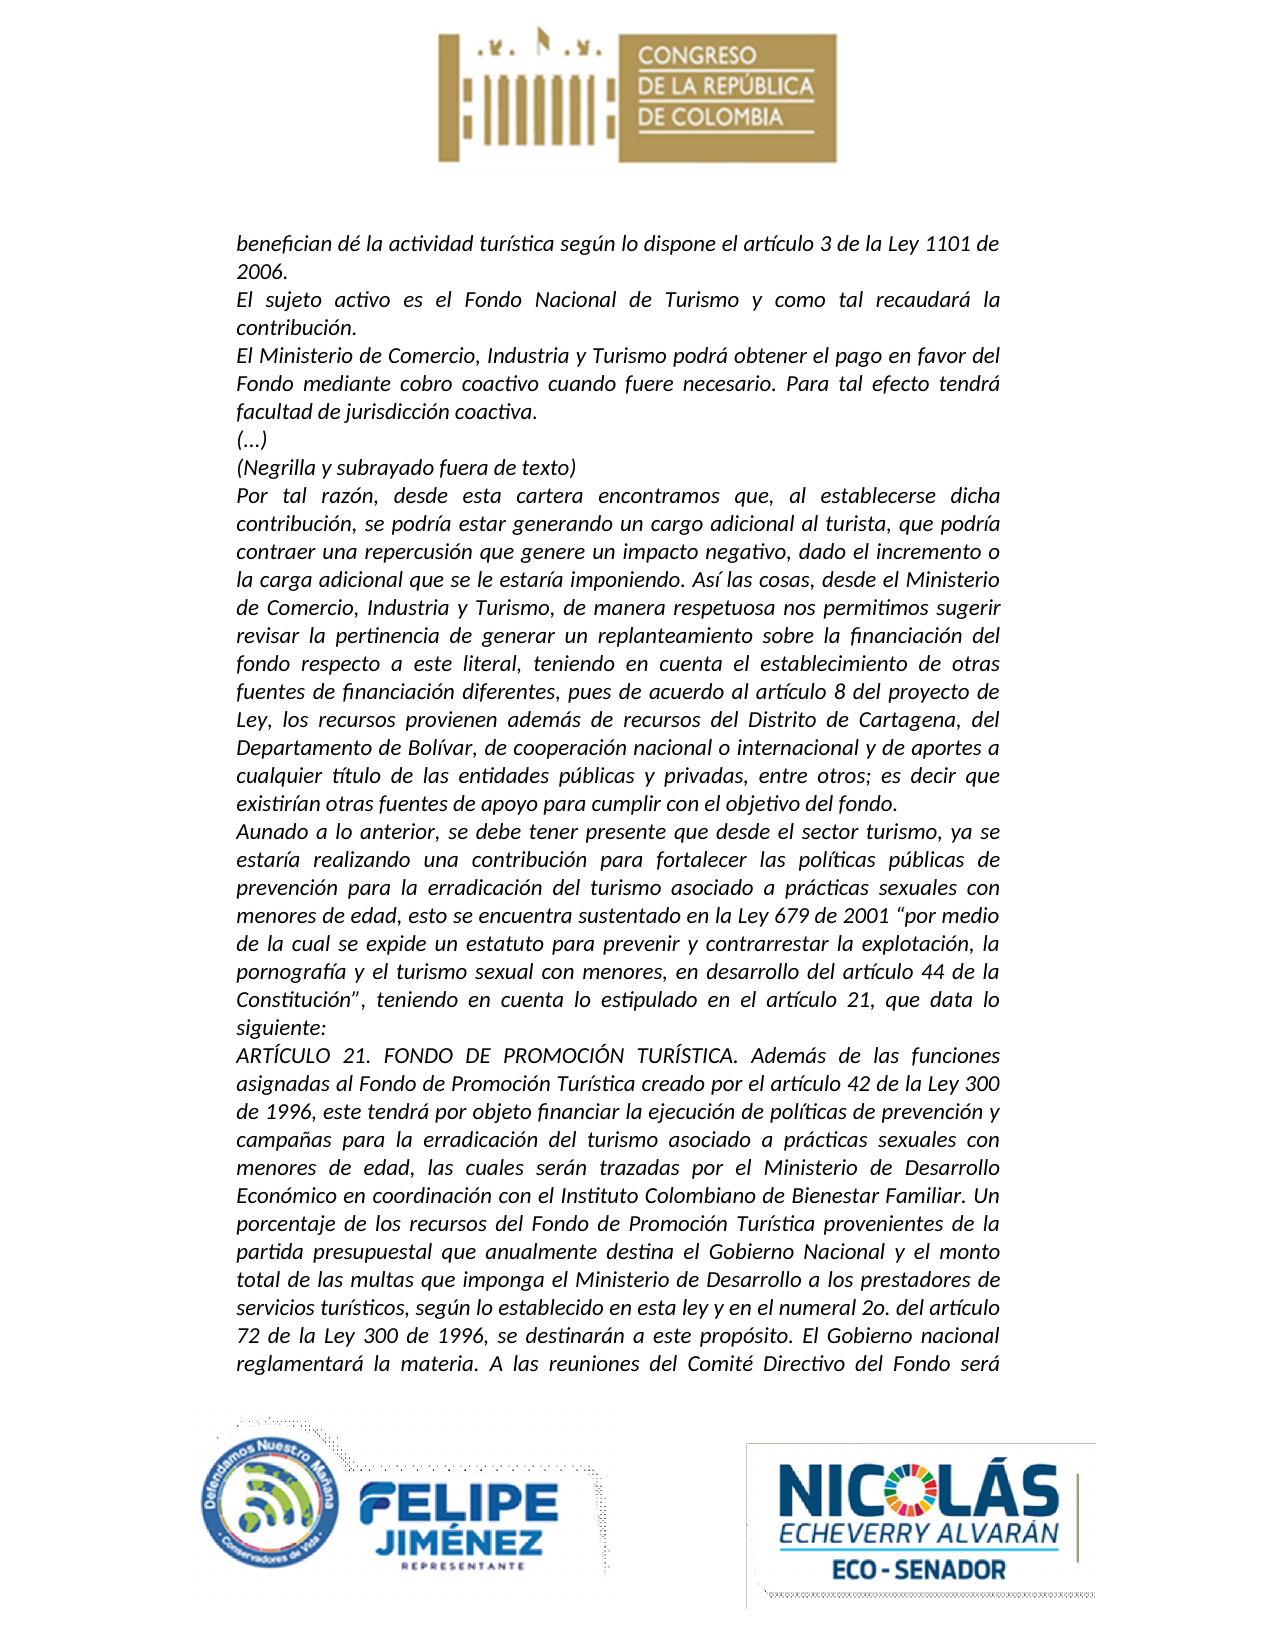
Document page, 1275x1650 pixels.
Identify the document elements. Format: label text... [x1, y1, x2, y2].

text El sujeto activo es el Fondo Nacional de Turismo y como tal recaudará la contribución. [236, 285, 1004, 341]
picture [177, 1405, 1098, 1609]
text El Ministerio de Comercio, Industria y Turismo podrá obtener el pago en favor del Fondo mediante cobro coactivo cuando fuere necesario. Para tal efecto tendrá facultad de jurisdicción coactiva. [236, 341, 1004, 425]
text (Negrilla y subrayado fuera de texto) [236, 453, 1004, 481]
text Aunado a lo anterior, se debe tener presente que desde el sector turismo, ya se estaría realizando una contribución para fortalecer las políticas públicas de prevención para la erradicación del turismo asociado a prácticas sexuales con menores de edad, esto se encuentra sustentado en la Ley 679 de 2001 “por medio de la cual se expide un estatuto para prevenir y contrarrestar la explotación, la pornografía y el turismo sexual con menores, en desarrollo del artículo 44 de la Constitución”, teniendo en cuenta lo estipulado en el artículo 21, que data lo siguiente: [236, 817, 1004, 1041]
text (...) [236, 425, 1004, 453]
picture [434, 23, 841, 173]
text Por tal razón, desde esta cartera encontramos que, al establecerse dicha contribución, se podría estar generando un cargo adicional al turista, que podría contraer una repercusión que genere un impacto negativo, dado el incremento o la carga adicional que se le estaría imponiendo. Así las cosas, desde el Ministerio de Comercio, Industria y Turismo, de manera respetuosa nos permitimos sugerir revisar la pertinencia de generar un replanteamiento sobre la financiación del fondo respecto a este literal, teniendo en cuenta el establecimiento de otras fuentes de financiación diferentes, pues de acuerdo al artículo 8 del proyecto de Ley, los recursos provienen además de recursos del Distrito de Cartagena, del Departamento de Bolívar, de cooperación nacional o internacional y de aportes a cualquier título de las entidades públicas y privadas, entre otros; es decir que existirían otras fuentes de apoyo para cumplir con el objetivo del fondo. [236, 481, 1004, 817]
